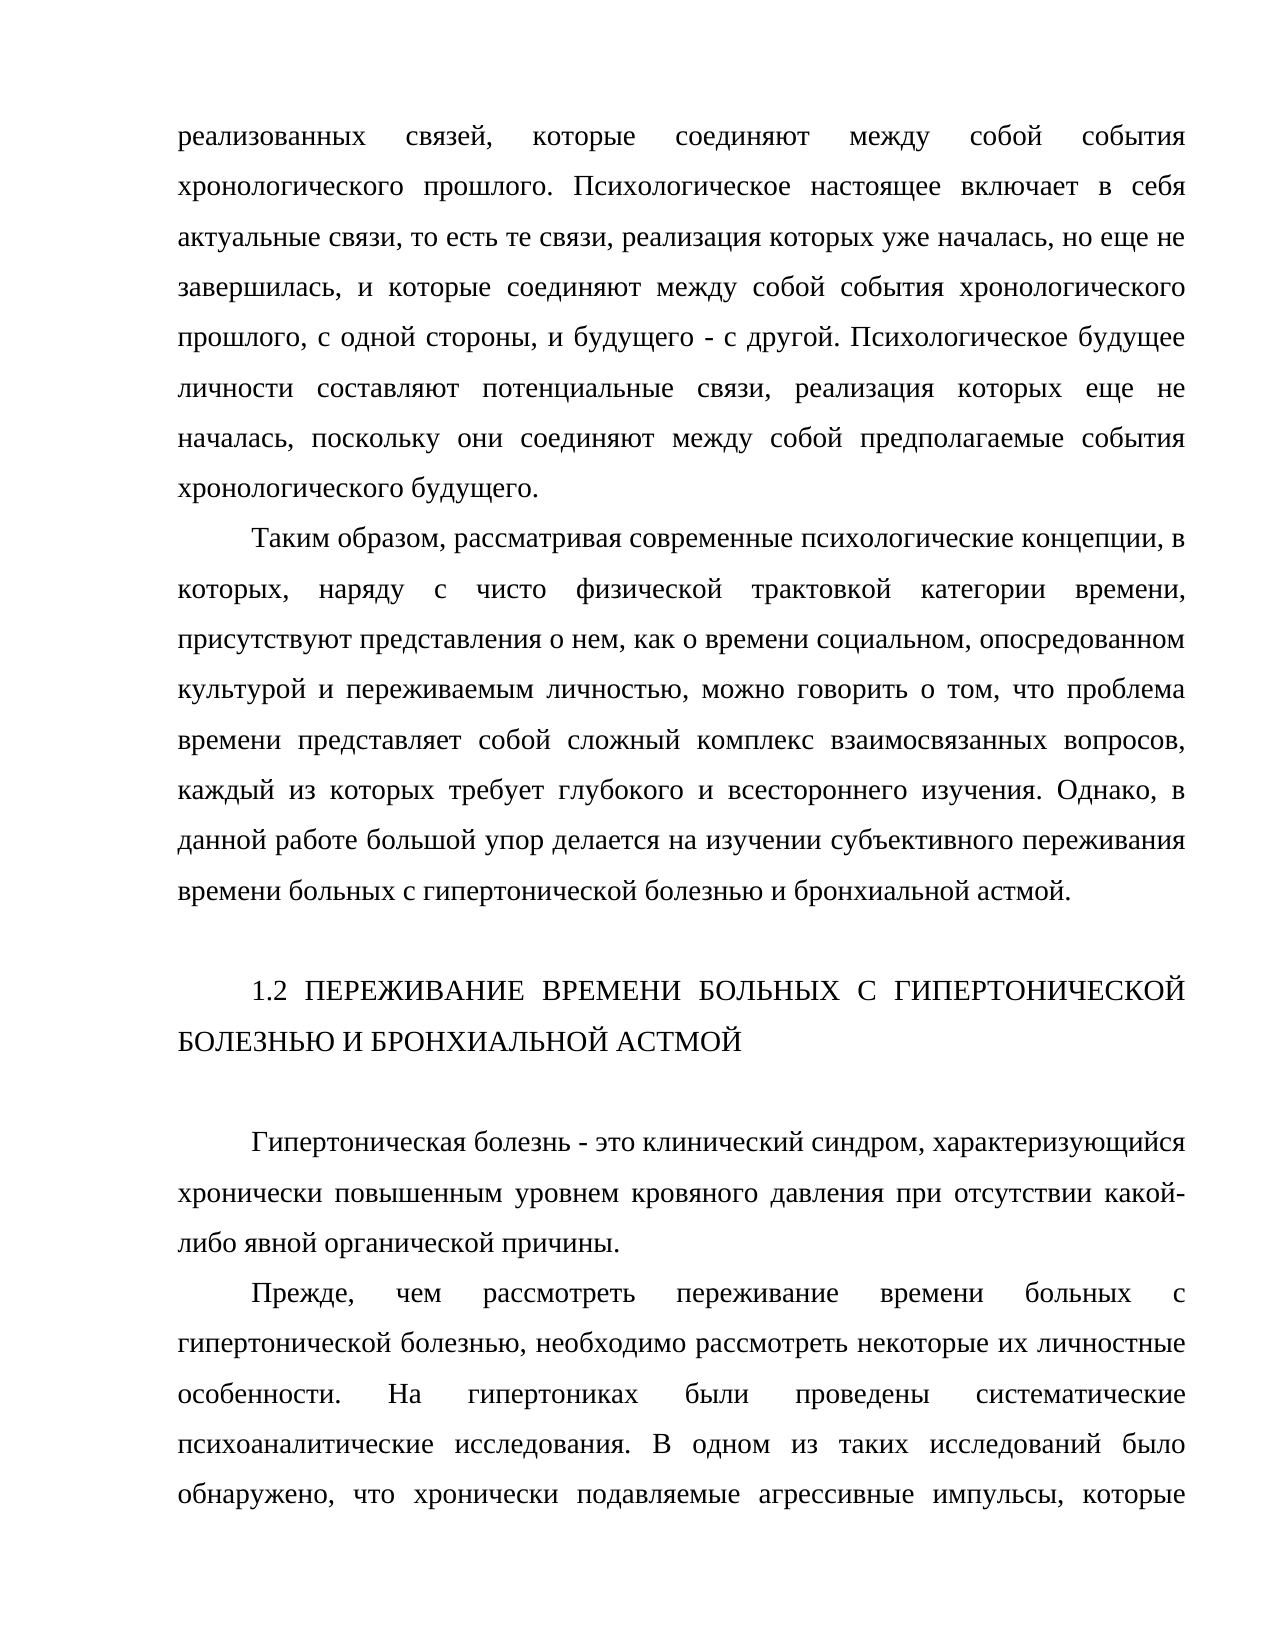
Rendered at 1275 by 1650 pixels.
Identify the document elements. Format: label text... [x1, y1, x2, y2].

text Таким образом, рассматривая современные психологические концепции, в которых, наряду с чисто физической трактовкой категории времени, присутствуют представления о нем, как о времени социальном, опосредованном культурой и переживаемым личностью, можно говорить о том, что проблема времени представляет собой сложный комплекс взаимосвязанных вопросов, каждый из которых требует глубокого и всестороннего изучения. Однако, в данной работе большой упор делается на изучении субъективного переживания времени больных с гипертонической болезнью и бронхиальной астмой. [177, 521, 1186, 906]
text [177, 1275, 1186, 1510]
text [177, 118, 1186, 504]
text 1.2 Переживание времени больных с гипертонической болезнью и бронхиальной астмой [177, 973, 1186, 1057]
text Гипертоническая болезнь - это клинический синдром, характеризующийся хронически повышенным уровнем кровяного давления при отсутствии какой-либо явной органической причины. [177, 1124, 1186, 1258]
